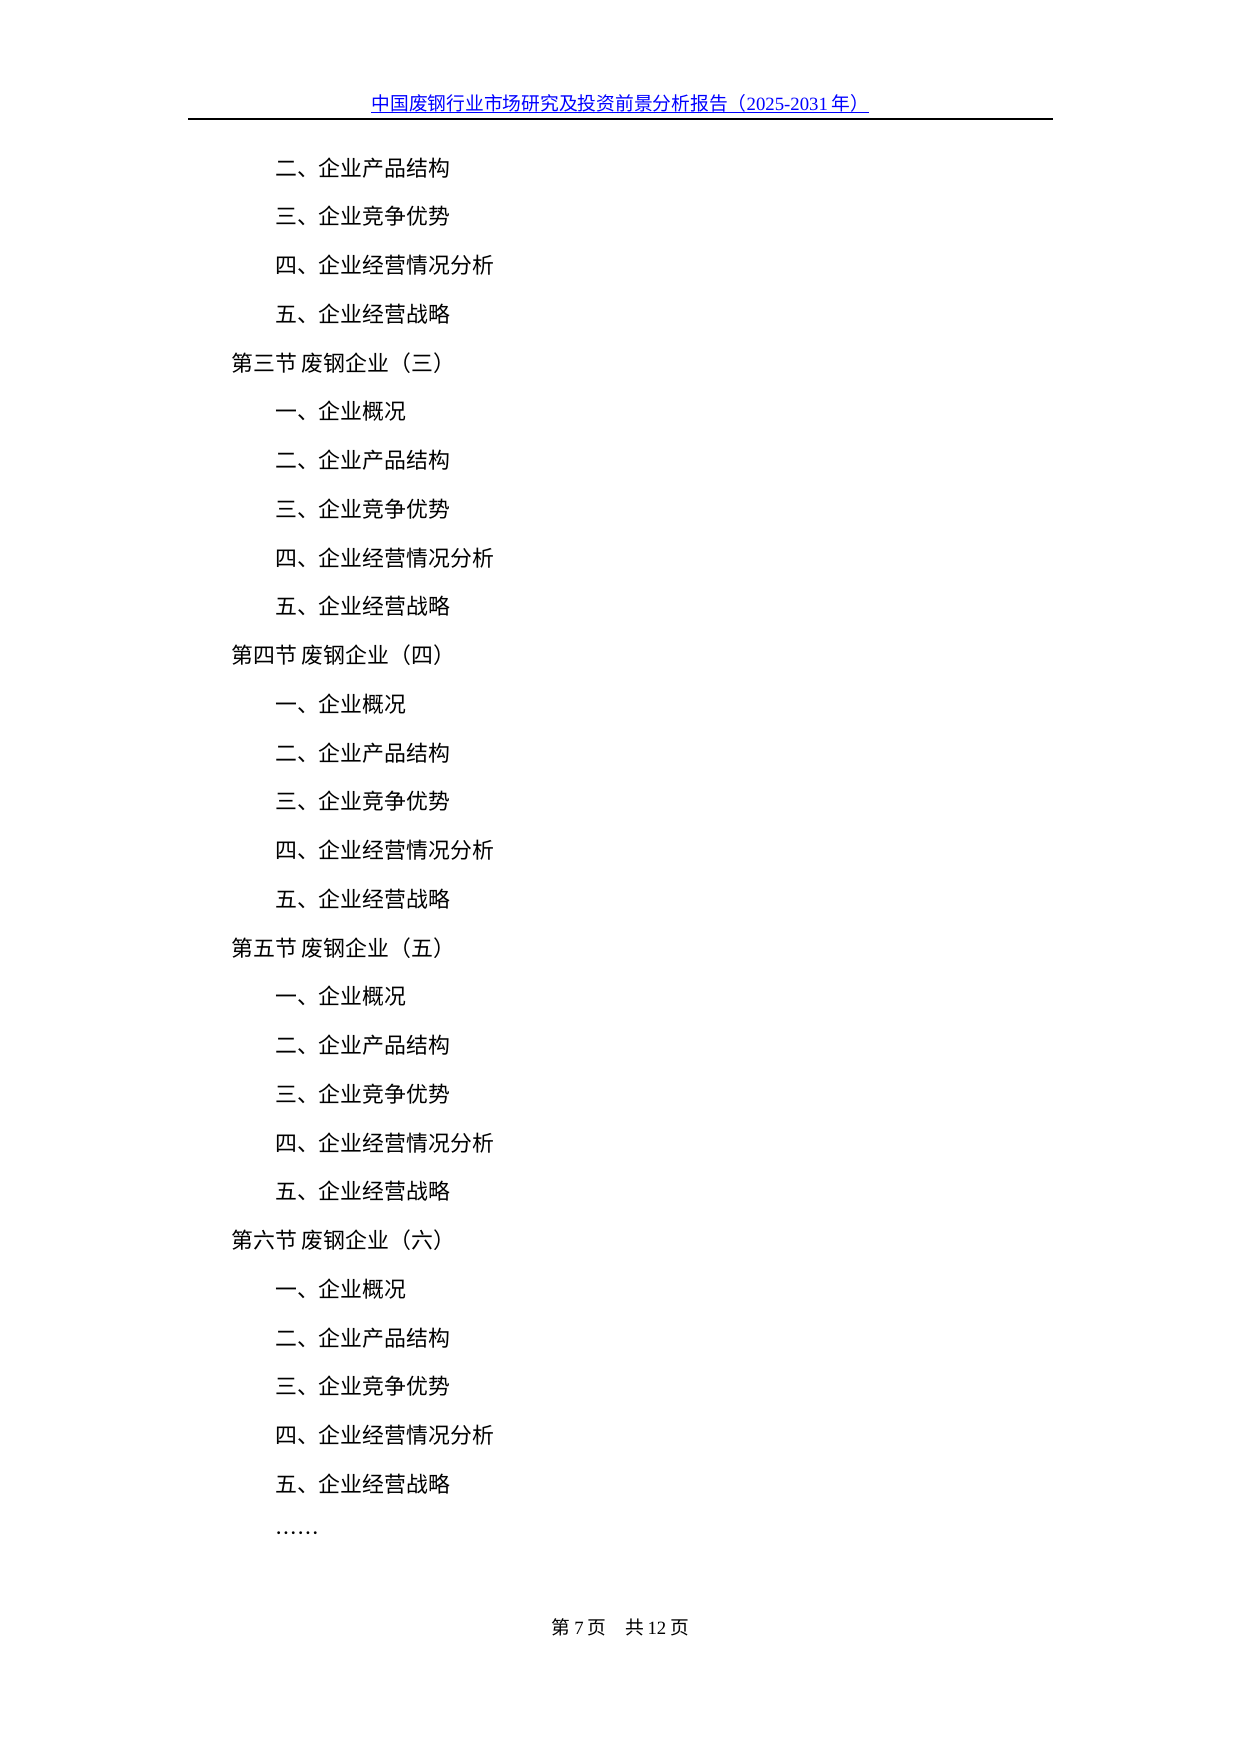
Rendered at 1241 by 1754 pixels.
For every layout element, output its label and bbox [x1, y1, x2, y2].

text [187, 150, 1053, 1548]
